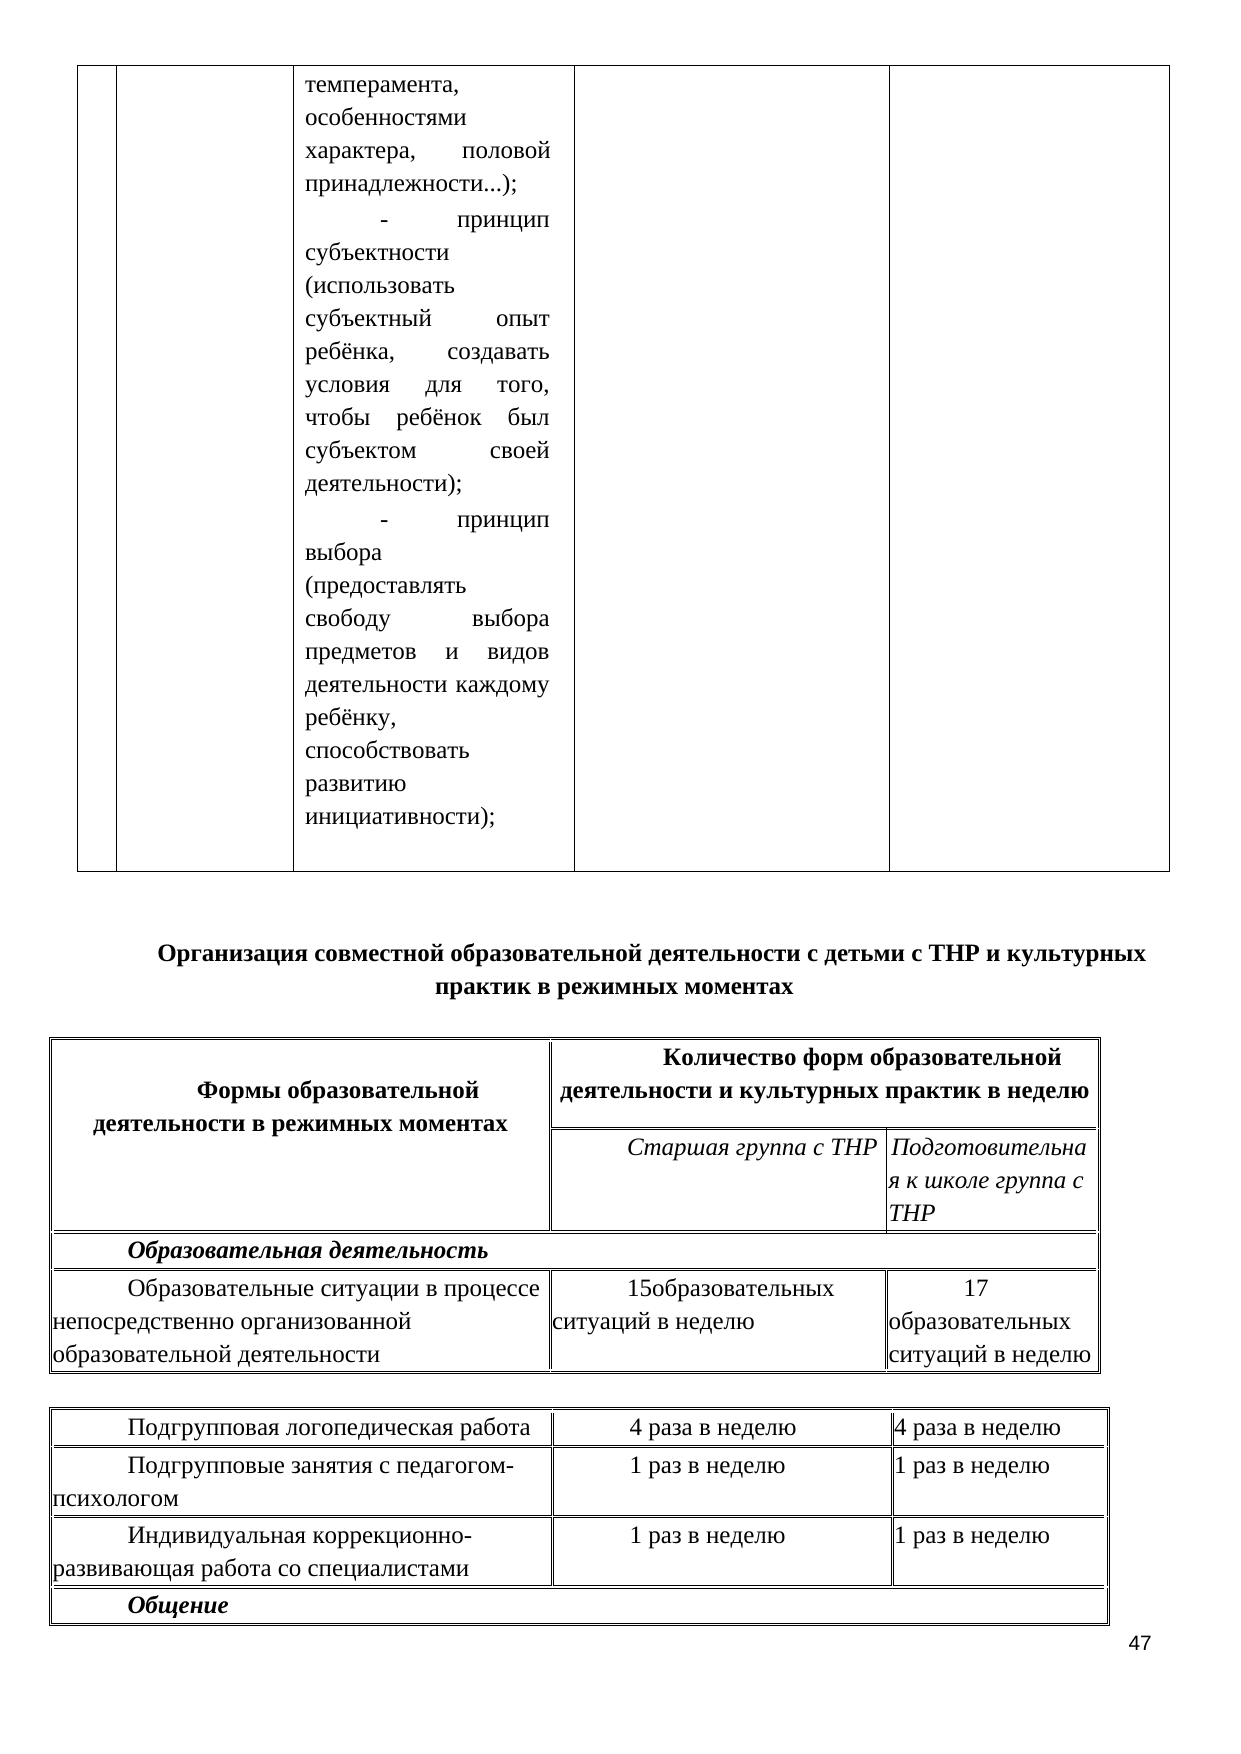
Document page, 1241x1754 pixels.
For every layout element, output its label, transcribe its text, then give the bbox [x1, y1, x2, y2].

table_cell 17 образовательных ситуаций в неделю [887, 1268, 1098, 1371]
table_header Формы образовательной деятельности в режимных моментах [52, 1040, 550, 1230]
table_header Количество форм образовательной деятельности и культурных практик в неделю [550, 1040, 1098, 1127]
table_cell Старшая группа с ТНР [552, 1130, 886, 1230]
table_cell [117, 66, 293, 871]
table_cell 1 раз в неделю [554, 1448, 891, 1515]
table_cell Образовательные ситуации в процессе непосредственно организованной образовательной деятельности [52, 1268, 550, 1371]
table_cell Подгрупповые занятия с педагогом- психологом [52, 1445, 551, 1515]
table_header 4 раза в неделю [553, 1410, 892, 1444]
subtitle Организация совместной образовательной деятельности с детьми с ТНР и культурных практик в режимных моментах [77, 938, 1151, 999]
table_cell Образовательная деятельность [51, 1230, 1099, 1268]
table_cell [890, 66, 1169, 871]
table_cell Общение [51, 1585, 1108, 1623]
table_cell Индивидуальная коррекционно- развивающая работа со специалистами [51, 1515, 553, 1585]
table_cell 1 раз в неделю [892, 1515, 1108, 1585]
table_cell 1 раз в неделю [554, 1518, 891, 1585]
table_header Подгрупповая логопедическая работа [51, 1408, 553, 1444]
table_cell 6 [78, 66, 116, 871]
table_header 4 раза в неделю [892, 1410, 1107, 1444]
table_cell Подготовительная к школе группа с ТНР [887, 1127, 1099, 1230]
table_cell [294, 66, 574, 871]
table_cell 1 раз в неделю [894, 1445, 1107, 1515]
table_cell 15образовательных ситуаций в неделю [550, 1269, 887, 1371]
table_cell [575, 66, 889, 871]
